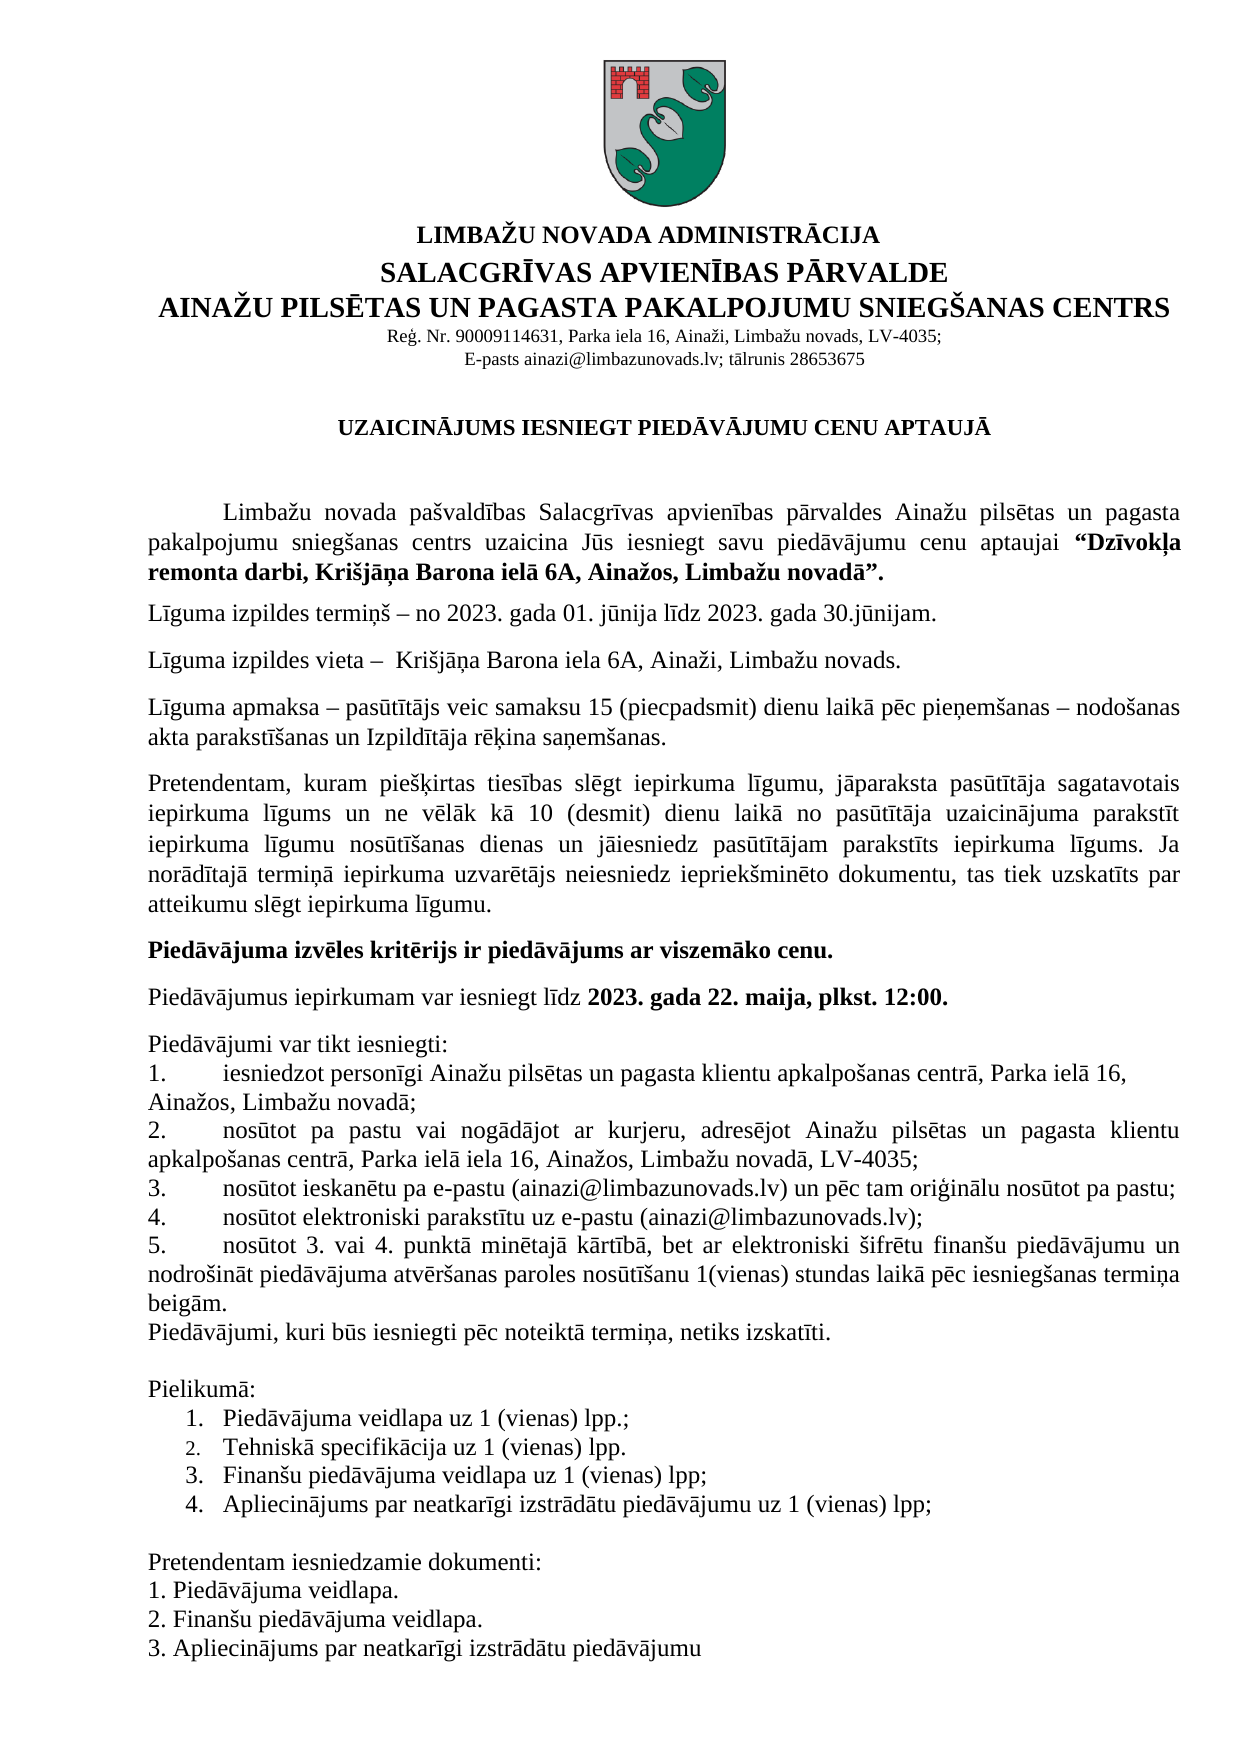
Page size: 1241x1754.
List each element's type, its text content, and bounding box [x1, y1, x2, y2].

text Pretendentam, kuram piešķirtas tiesības slēgt iepirkuma līgumu, jāparaksta pasūtītāja sagatavotais iepirkuma līgums un ne vēlāk kā 10 (desmit) dienu laikā no pasūtītāja uzaicinājuma parakstīt iepirkuma līgumu nosūtīšanas dienas un jāiesniedz pasūtītājam parakstīts iepirkuma līgums. Ja norādītajā termiņā iepirkuma uzvarētājs neiesniedz iepriekšminēto dokumentu, tas tiek uzskatīts par atteikumu slēgt iepirkuma līgumu. [148, 768, 1181, 918]
text Piedāvājuma izvēles kritērijs ir piedāvājums ar viszemāko cenu. [148, 936, 1181, 964]
text UZAICINĀJUMS IESNIEGT PIEDĀVĀJUMU CENU APTAUJĀ [148, 414, 1181, 440]
list Apliecinājums par neatkarīgi izstrādātu piedāvājumu uz 1 (vienas) lpp; [185, 1489, 1181, 1518]
text Piedāvājumi, kuri būs iesniegti pēc noteiktā termiņa, netiks izskatīti. [148, 1317, 1181, 1345]
text Ainažos, Limbažu novadā; [148, 1087, 1181, 1115]
text 2. Finanšu piedāvājuma veidlapa. [148, 1604, 1181, 1633]
subtitle LIMBAŽU novada ADMINISTRĀCIJA [185, 220, 1181, 249]
text 3. Apliecinājums par neatkarīgi izstrādātu piedāvājumu [148, 1633, 1181, 1662]
title E-pasts ainazi@limbazunovads.lv; tālrunis 28653675 [148, 348, 1181, 369]
text Reģ. Nr. 90009114631, Parka iela 16, Ainaži, Limbažu novads, LV-4035; [148, 325, 1181, 347]
list Piedāvājuma veidlapa uz 1 (vienas) lpp.; [185, 1403, 1181, 1432]
text Piedāvājumus iepirkumam var iesniegt līdz 2023. gada 22. maija, plkst. 12:00. [148, 982, 1181, 1011]
text SALACGRĪVAS APVIENĪBAS PĀRVALDE [148, 255, 1181, 288]
text Pretendentam iesniedzamie dokumenti: [148, 1547, 1181, 1575]
text Līguma apmaksa – pasūtītājs veic samaksu 15 (piecpadsmit) dienu laikā pēc pieņemšanas – nodošanas akta parakstīšanas un Izpildītāja rēķina saņemšanas. [148, 692, 1181, 750]
text 3. nosūtot ieskanētu pa e-pastu (ainazi@limbazunovads.lv) un pēc tam oriģinālu nosūtot pa pastu; [148, 1173, 1181, 1202]
text Līguma izpildes vieta – Krišjāņa Barona iela 6A, Ainaži, Limbažu novads. [148, 645, 1181, 673]
text Pielikumā: [148, 1374, 1181, 1403]
text 2. nosūtot pa pastu vai nogādājot ar kurjeru, adresējot Ainažu pilsētas un pagasta klientu apkalpošanas centrā, Parka ielā iela 16, Ainažos, Limbažu novadā, LV-4035; [148, 1115, 1181, 1173]
text Limbažu novada pašvaldības Salacgrīvas apvienības pārvaldes Ainažu pilsētas un pagasta pakalpojumu sniegšanas centrs uzaicina Jūs iesniegt savu piedāvājumu cenu aptaujai “Dzīvokļa remonta darbi, Krišjāņa Barona ielā 6A, Ainažos, Limbažu novadā”. [148, 497, 1181, 586]
text 5. nosūtot 3. vai 4. punktā minētajā kārtībā, bet ar elektroniski šifrētu finanšu piedāvājumu un nodrošināt piedāvājuma atvēršanas paroles nosūtīšanu 1(vienas) stundas laikā pēc iesniegšanas termiņa beigām. [148, 1230, 1181, 1317]
list Tehniskā specifikācija uz 1 (vienas) lpp. [185, 1432, 1181, 1460]
text 1. iesniedzot personīgi Ainažu pilsētas un pagasta klientu apkalpošanas centrā, Parka ielā 16, [148, 1058, 1181, 1087]
list Finanšu piedāvājuma veidlapa uz 1 (vienas) lpp; [185, 1460, 1181, 1489]
picture [601, 59, 728, 208]
text Līguma izpildes termiņš – no 2023. gada 01. jūnija līdz 2023. gada 30.jūnijam. [148, 598, 1181, 627]
text AINAŽU PILSĒTAS UN PAGASTA PAKALPOJUMU SNIEGŠANAS CENTRS [148, 290, 1181, 324]
text 4. nosūtot elektroniski parakstītu uz e-pastu (ainazi@limbazunovads.lv); [148, 1202, 1181, 1230]
text Piedāvājumi var tikt iesniegti: [148, 1029, 1181, 1058]
text 1. Piedāvājuma veidlapa. [148, 1575, 1181, 1604]
